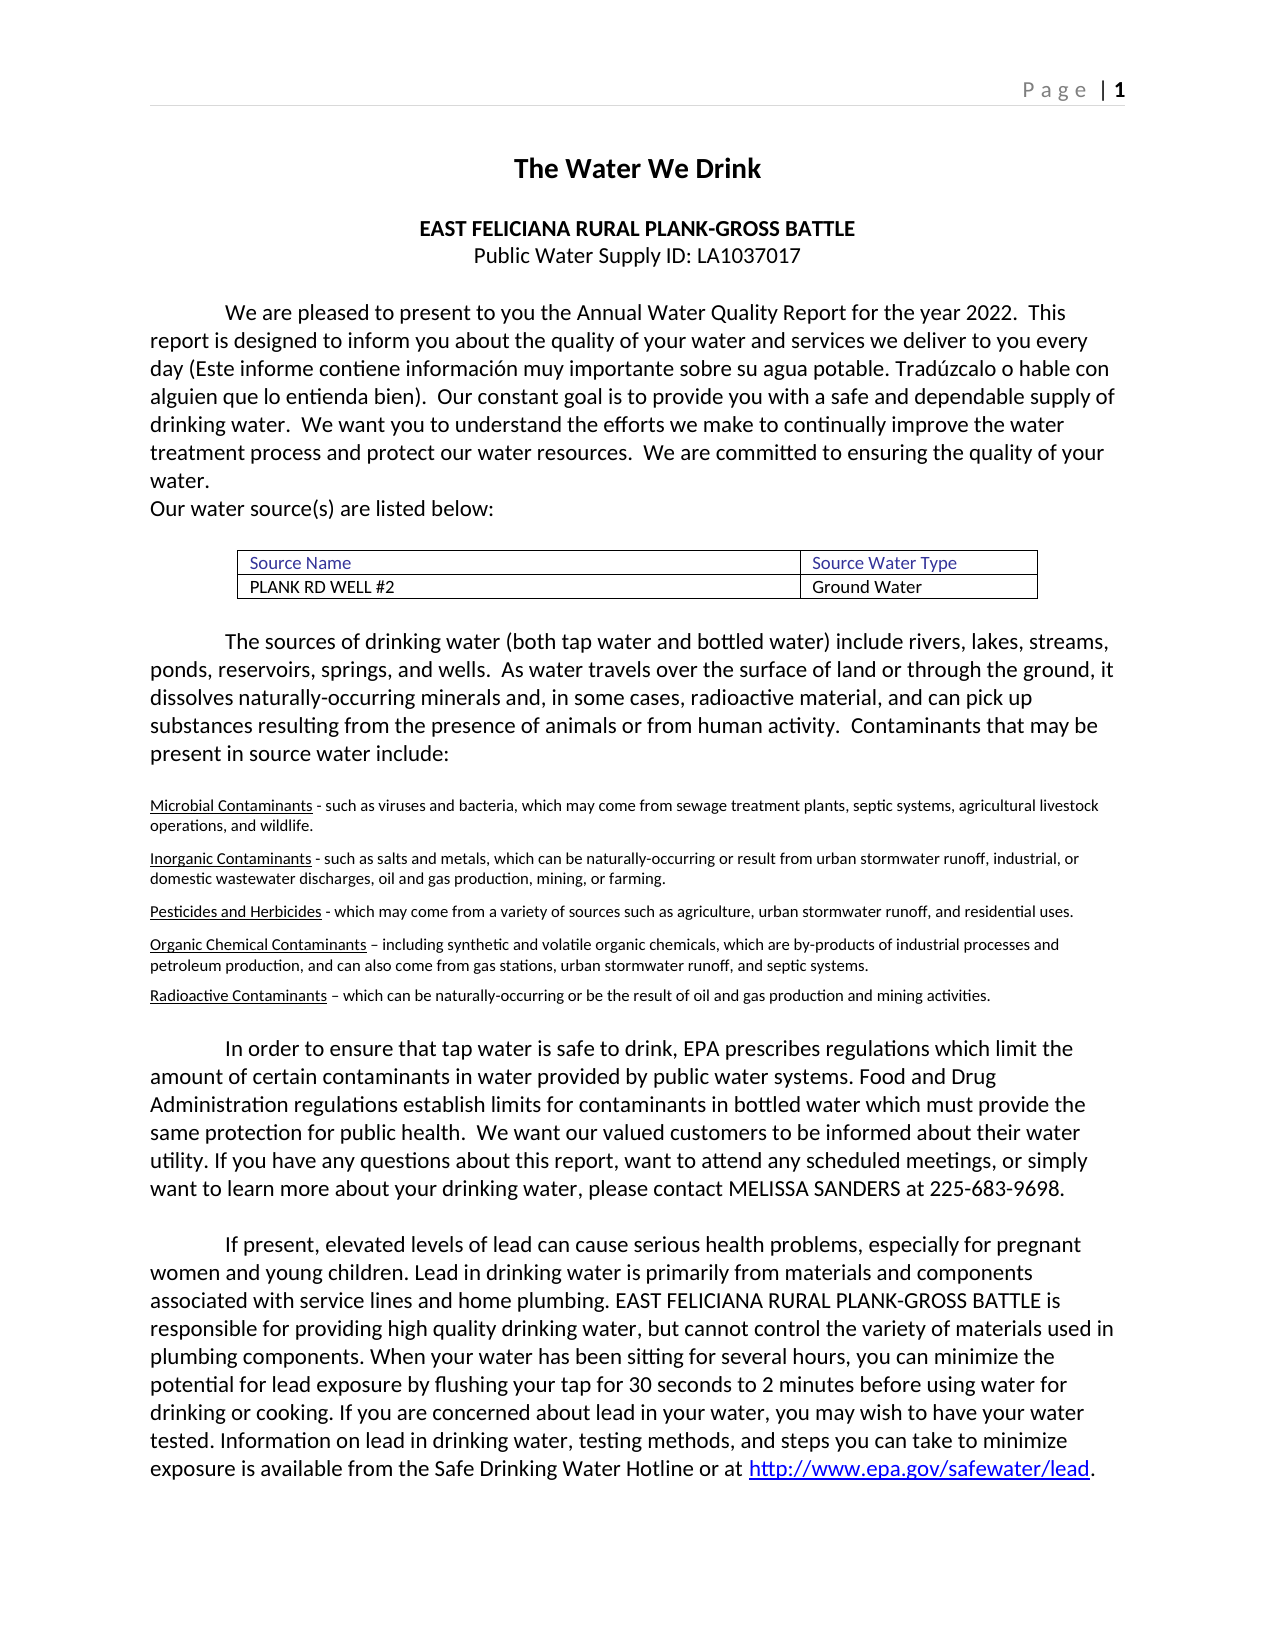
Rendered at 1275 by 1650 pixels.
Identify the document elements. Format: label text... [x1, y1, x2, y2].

text Our water source(s) are listed below: [150, 494, 1125, 522]
text EAST FELICIANA RURAL PLANK-GROSS BATTLE [150, 214, 1125, 242]
text Public Water Supply ID: LA1037017 [150, 242, 1125, 270]
text Organic Chemical Contaminants – including synthetic and volatile organic chemicals, which are by-products of industrial processes and petroleum production, and can also come from gas stations, urban stormwater runoff, and septic systems. [150, 935, 1125, 975]
table_header Source Water Type [801, 551, 1037, 574]
table_cell PLANK RD WELL #2 [238, 575, 800, 598]
text In order to ensure that tap water is safe to drink, EPA prescribes regulations which limit the amount of certain contaminants in water provided by public water systems. Food and Drug Administration regulations establish limits for contaminants in bottled water which must provide the same protection for public health. We want our valued customers to be informed about their water utility. If you have any questions about this report, want to attend any scheduled meetings, or simply want to learn more about your drinking water, please contact MELISSA SANDERS at 225-683-9698. [150, 1034, 1125, 1202]
text Inorganic Contaminants - such as salts and metals, which can be naturally-occurring or result from urban stormwater runoff, industrial, or domestic wastewater discharges, oil and gas production, mining, or farming. [150, 848, 1125, 889]
table_cell Ground Water [801, 575, 1037, 598]
text Microbial Contaminants - such as viruses and bacteria, which may come from sewage treatment plants, septic systems, agricultural livestock operations, and wildlife. [150, 795, 1125, 836]
table_header Source Name [238, 551, 800, 574]
text Radioactive Contaminants – which can be naturally-occurring or be the result of oil and gas production and mining activities. [150, 986, 1125, 1006]
text If present, elevated levels of lead can cause serious health problems, especially for pregnant women and young children. Lead in drinking water is primarily from materials and components associated with service lines and home plumbing. EAST FELICIANA RURAL PLANK-GROSS BATTLE is responsible for providing high quality drinking water, but cannot control the variety of materials used in plumbing components. When your water has been sitting for several hours, you can minimize the potential for lead exposure by flushing your tap for 30 seconds to 2 minutes before using water for drinking or cooking. If you are concerned about lead in your water, you may wish to have your water tested. Information on lead in drinking water, testing methods, and steps you can take to minimize exposure is available from the Safe Drinking Water Hotline or at http://www.epa.gov/safewater/lead. [150, 1230, 1125, 1482]
text The Water We Drink [150, 150, 1125, 186]
text We are pleased to present to you the Annual Water Quality Report for the year 2022. This report is designed to inform you about the quality of your water and services we deliver to you every day (Este informe contiene información muy importante sobre su agua potable. Tradúzcalo o hable con alguien que lo entienda bien). Our constant goal is to provide you with a safe and dependable supply of drinking water. We want you to understand the efforts we make to continually improve the water treatment process and protect our water resources. We are committed to ensuring the quality of your water. [150, 298, 1125, 494]
text The sources of drinking water (both tap water and bottled water) include rivers, lakes, streams, ponds, reservoirs, springs, and wells. As water travels over the surface of land or through the ground, it dissolves naturally-occurring minerals and, in some cases, radioactive material, and can pick up substances resulting from the presence of animals or from human activity. Contaminants that may be present in source water include: [150, 627, 1125, 767]
text Pesticides and Herbicides - which may come from a variety of sources such as agriculture, urban stormwater runoff, and residential uses. [150, 902, 1125, 922]
